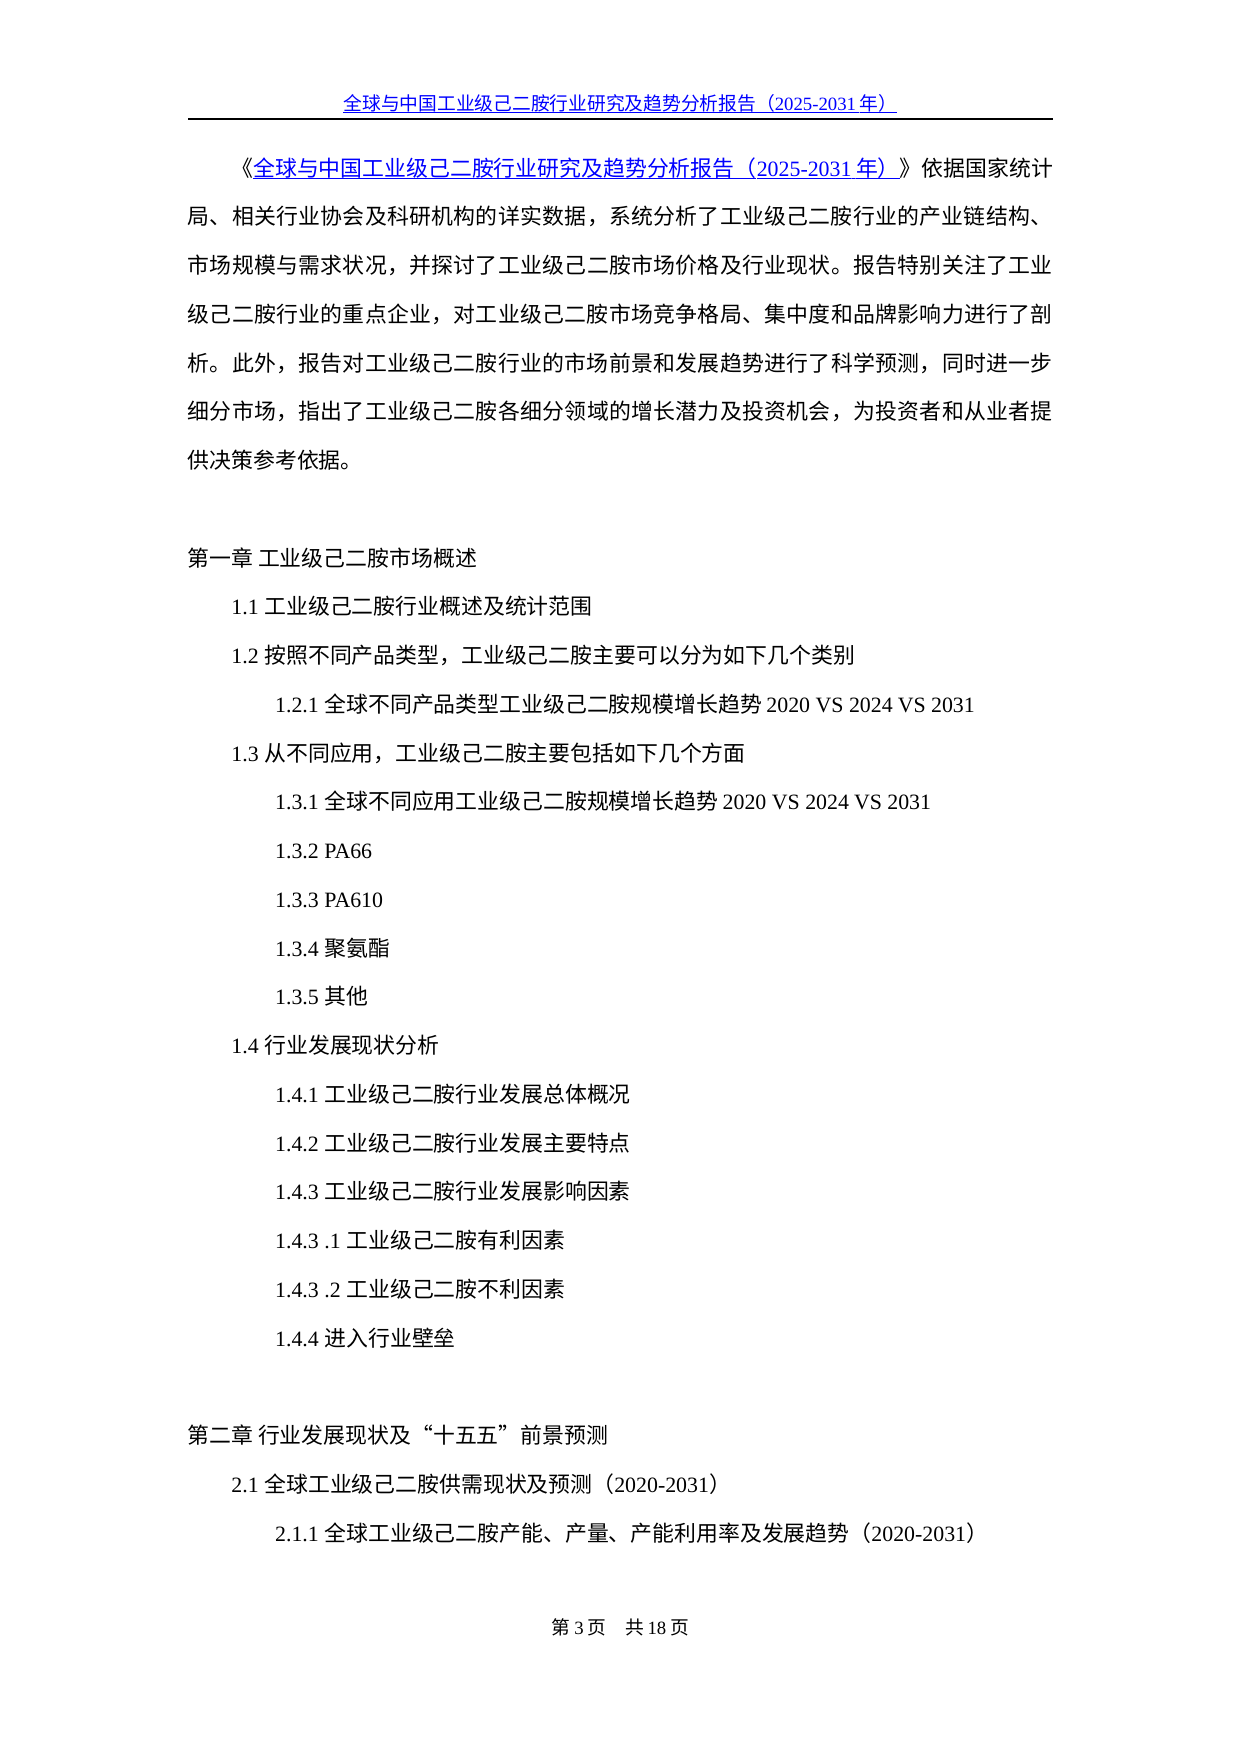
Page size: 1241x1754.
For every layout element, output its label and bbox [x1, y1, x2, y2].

text [187, 150, 1053, 1548]
